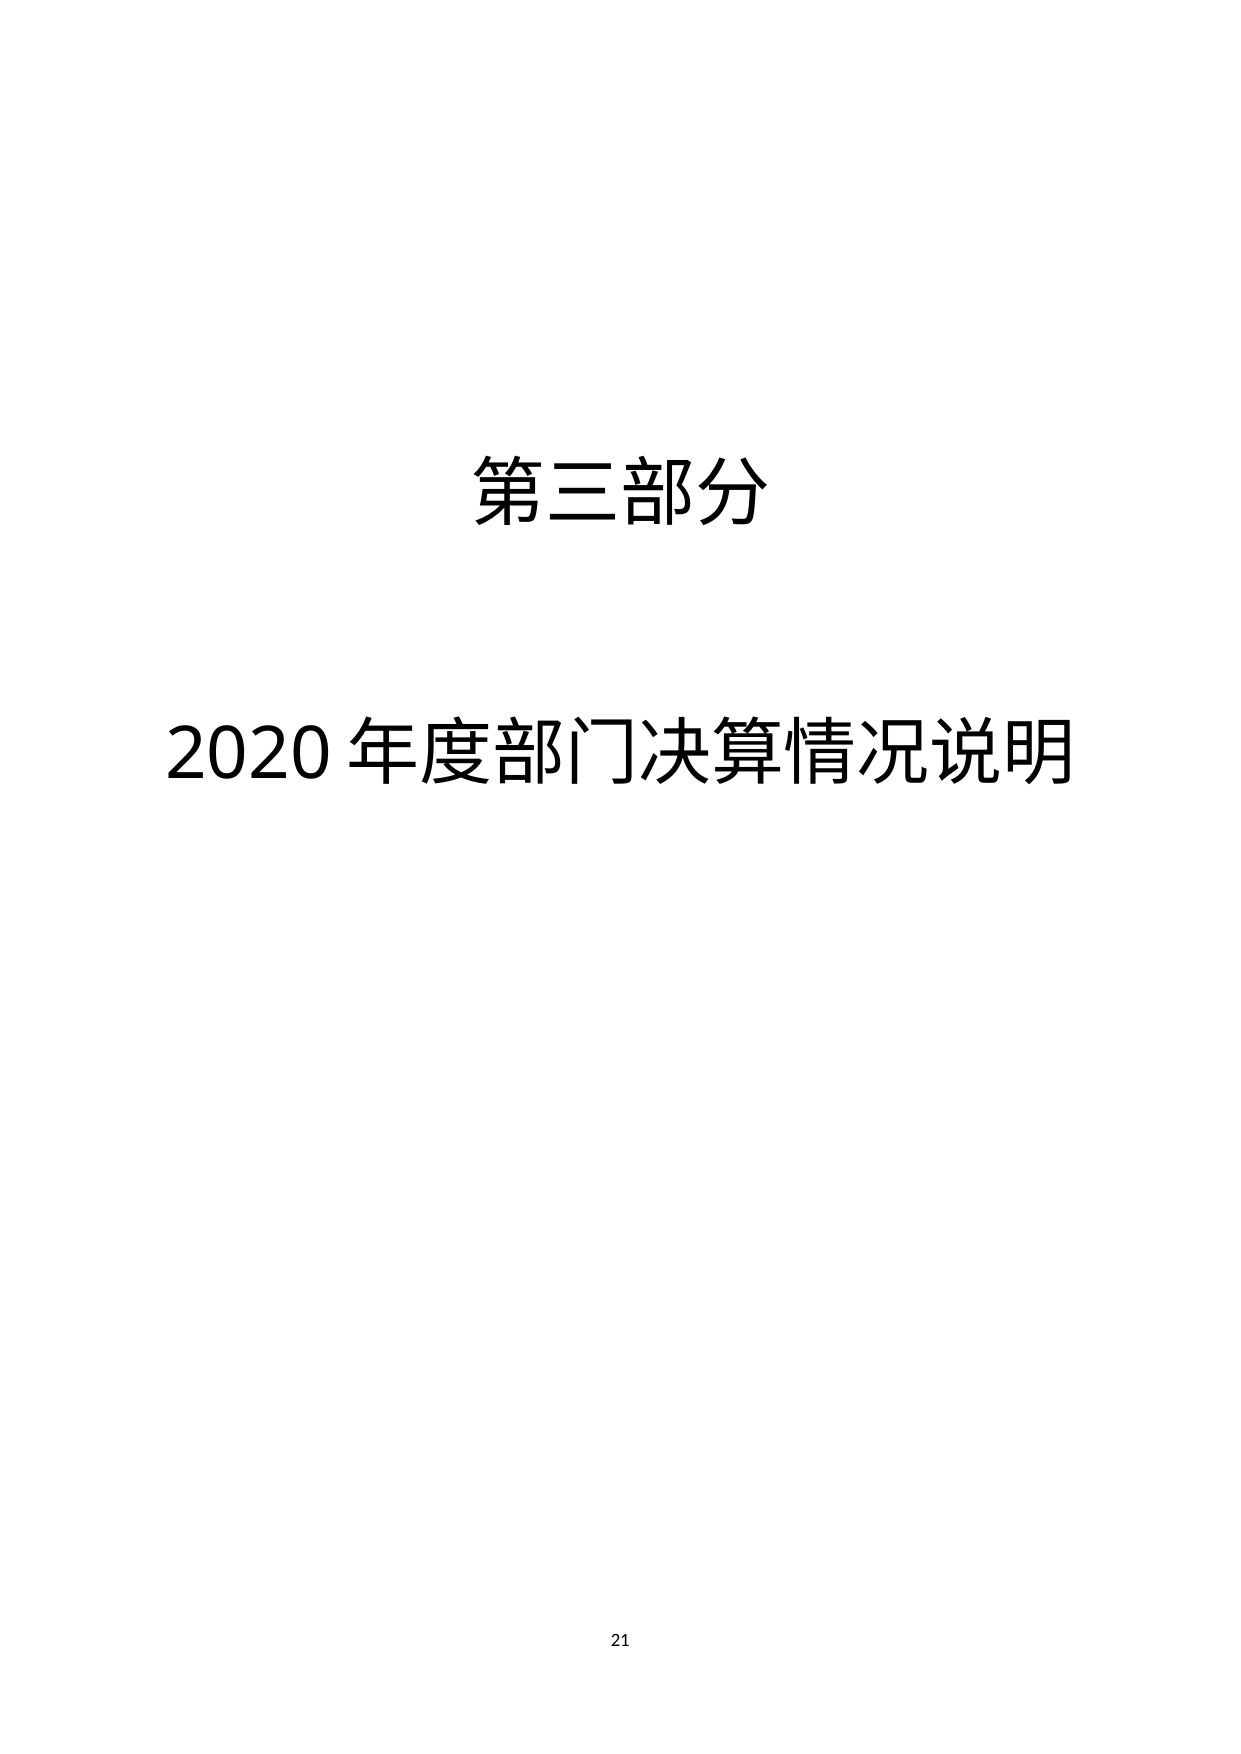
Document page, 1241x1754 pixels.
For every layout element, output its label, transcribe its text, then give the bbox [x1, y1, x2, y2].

text 2020年度部门决算情况说明 [159, 682, 1081, 812]
text 第三部分 [159, 422, 1081, 552]
